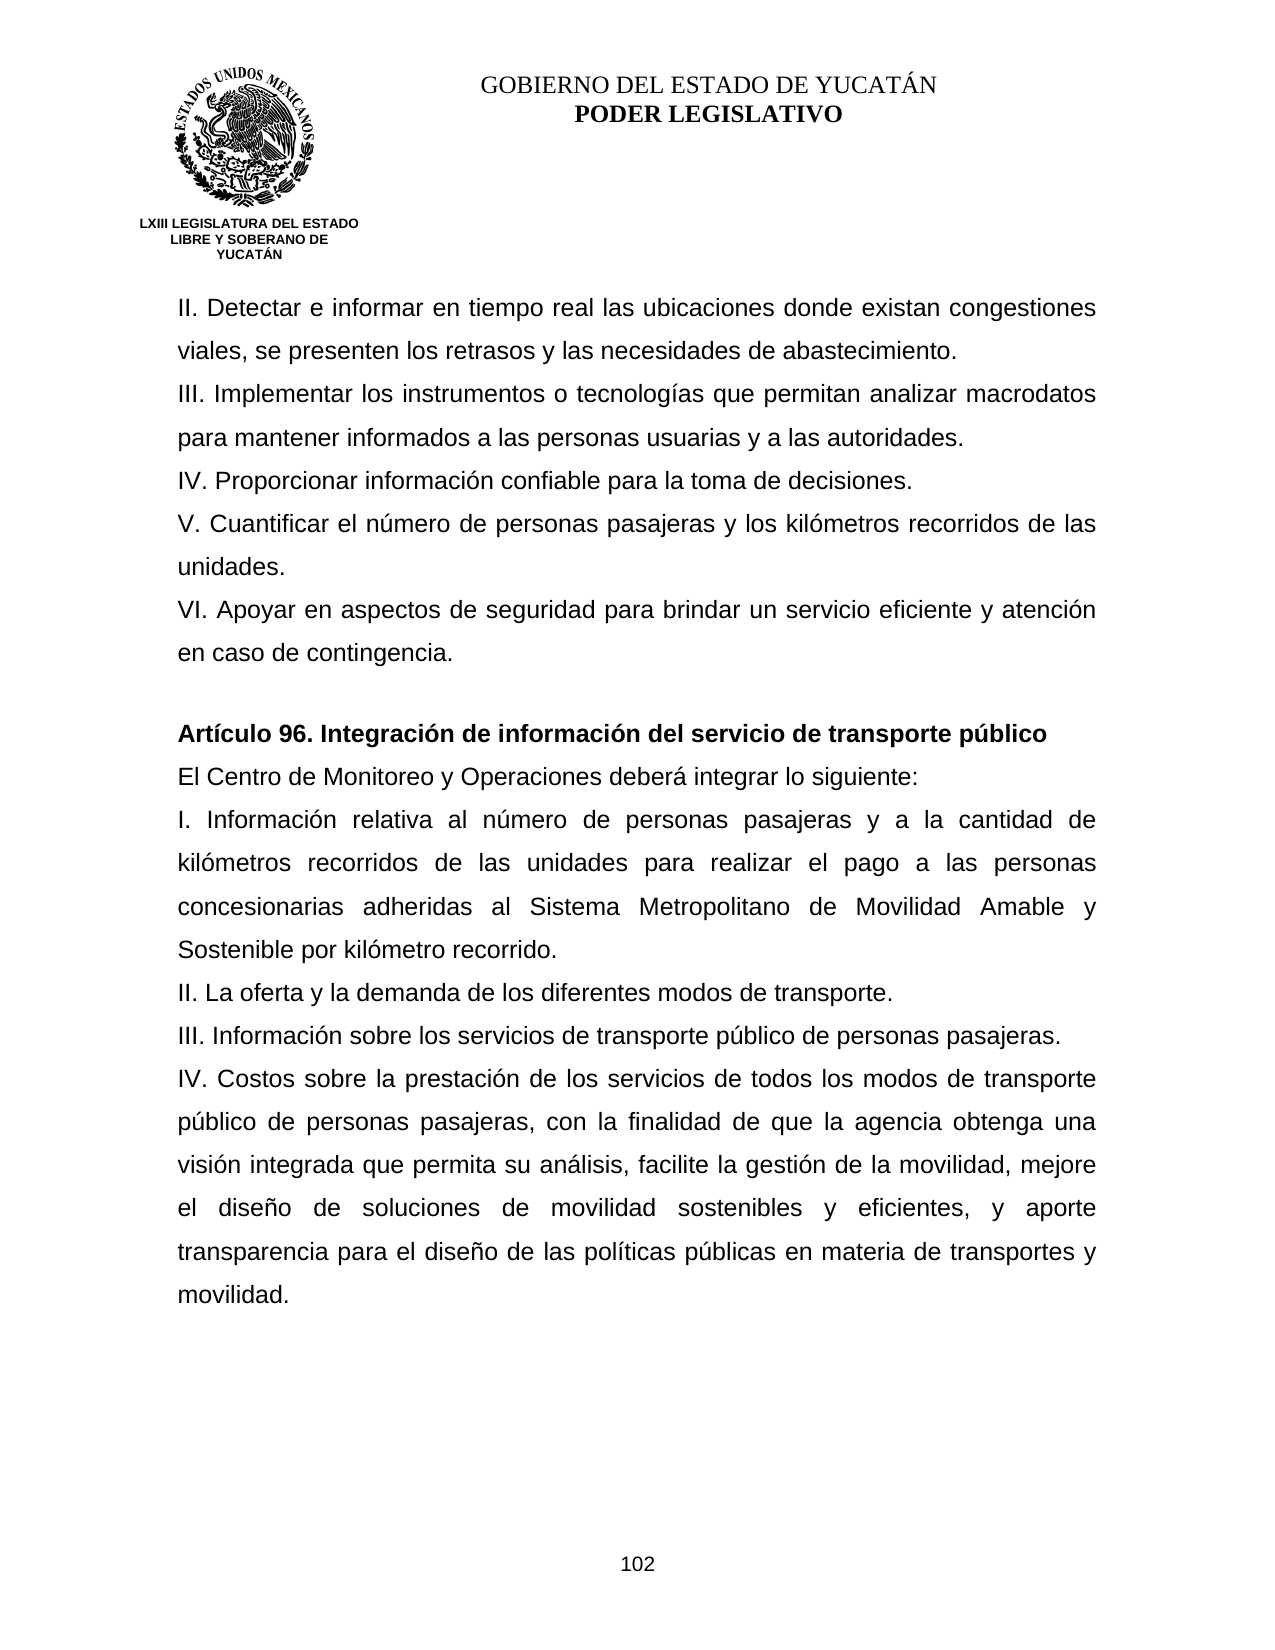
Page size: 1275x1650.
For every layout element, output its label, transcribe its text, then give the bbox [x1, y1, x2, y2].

text III. Información sobre los servicios de transporte público de personas pasajeras. [177, 1021, 1098, 1050]
text Artículo 96. Integración de información del servicio de transporte público [177, 719, 1098, 748]
text IV. Proporcionar información confiable para la toma de decisiones. [177, 466, 1098, 494]
text III. Implementar los instrumentos o tecnologías que permitan analizar macrodatos para mantener informados a las personas usuarias y a las autoridades. [177, 379, 1098, 451]
text II. La oferta y la demanda de los diferentes modos de transporte. [177, 978, 1098, 1007]
text I. Información relativa al número de personas pasajeras y a la cantidad de kilómetros recorridos de las unidades para realizar el pago a las personas concesionarias adheridas al Sistema Metropolitano de Movilidad Amable y Sostenible por kilómetro recorrido. [177, 805, 1098, 963]
picture [140, 33, 348, 241]
text El Centro de Monitoreo y Operaciones deberá integrar lo siguiente: [177, 762, 1098, 791]
text V. Cuantificar el número de personas pasajeras y los kilómetros recorridos de las unidades. [177, 509, 1098, 581]
text II. Detectar e informar en tiempo real las ubicaciones donde existan congestiones viales, se presenten los retrasos y las necesidades de abastecimiento. [177, 293, 1098, 365]
text IV. Costos sobre la prestación de los servicios de todos los modos de transporte público de personas pasajeras, con la finalidad de que la agencia obtenga una visión integrada que permita su análisis, facilite la gestión de la movilidad, mejore el diseño de soluciones de movilidad sostenibles y eficientes, y aporte transparencia para el diseño de las políticas públicas en materia de transportes y movilidad. [177, 1064, 1098, 1308]
text VI. Apoyar en aspectos de seguridad para brindar un servicio eficiente y atención en caso de contingencia. [177, 595, 1098, 667]
